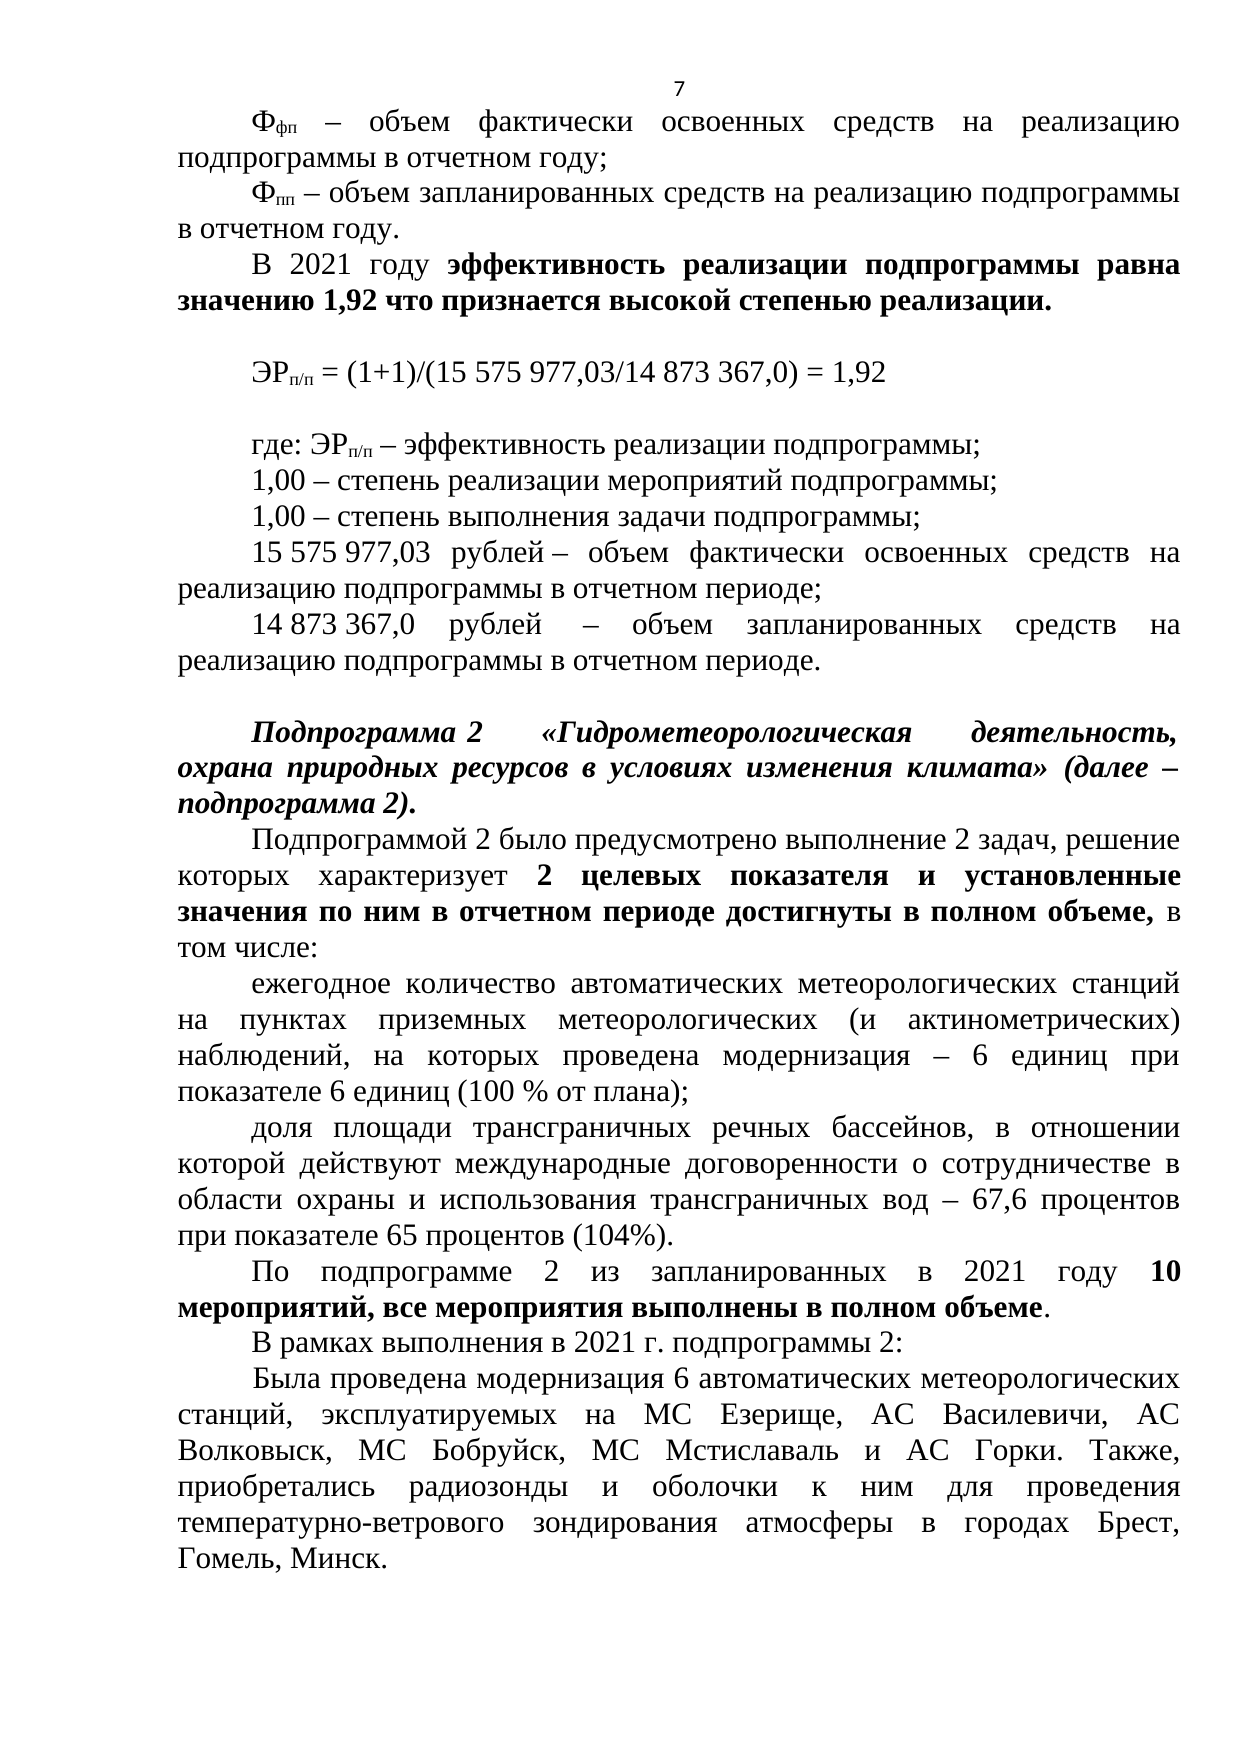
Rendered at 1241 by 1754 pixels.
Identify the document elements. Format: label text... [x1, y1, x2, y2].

text Подпрограмма 2 «Гидрометеорологическая деятельность, охрана природных ресурсов в условиях изменения климата» (далее – подпрограмма 2). [177, 713, 1181, 821]
text 1,00 – степень реализации мероприятий подпрограммы; [177, 461, 1181, 497]
text доля площади трансграничных речных бассейнов, в отношении которой действуют международные договоренности о сотрудничестве в области охраны и использования трансграничных вод – 67,6 процентов при показателе 65 процентов (104%). [177, 1108, 1181, 1252]
text 15 575 977,03 рублей – объем фактически освоенных средств на реализацию подпрограммы в отчетном периоде; [177, 533, 1181, 605]
text 1,00 – степень выполнения задачи подпрограммы; [177, 497, 1181, 533]
text Фпп – объем запланированных средств на реализацию подпрограммы в отчетном году. [177, 174, 1181, 246]
text По подпрограмме 2 из запланированных в 2021 году 10 мероприятий, все мероприятия выполнены в полном объеме. [177, 1252, 1181, 1324]
text Была проведена модернизация 6 автоматических метеорологических станций, эксплуатируемых на МС Езерище, АС Василевичи, АС Волковыск, МС Бобруйск, МС Мстиславаль и АС Горки. Также, приобретались радиозонды и оболочки к ним для проведения температурно-ветрового зондирования атмосферы в городах Брест, Гомель, Минск. [177, 1360, 1181, 1575]
text ежегодное количество автоматических метеорологических станций на пунктах приземных метеорологических (и актинометрических) наблюдений, на которых проведена модернизация – 6 единиц при показателе 6 единиц (100 % от плана); [177, 964, 1181, 1108]
text где: ЭРп/п – эффективность реализации подпрограммы; [177, 425, 1181, 461]
text В рамках выполнения в 2021 г. подпрограммы 2: [177, 1324, 1181, 1360]
text 14 873 367,0 рублей – объем запланированных средств на реализацию подпрограммы в отчетном периоде. [177, 605, 1181, 677]
text Ффп – объем фактически освоенных средств на реализацию подпрограммы в отчетном году; [177, 102, 1181, 174]
text ЭРп/п = (1+1)/(15 575 977,03/14 873 367,0) = 1,92 [177, 353, 1181, 389]
text Подпрограммой 2 было предусмотрено выполнение 2 задач, решение которых характеризует 2 целевых показателя и установленные значения по ним в отчетном периоде достигнуты в полном объеме, в том числе: [177, 821, 1181, 964]
text В 2021 году эффективность реализации подпрограммы равна значению 1,92 что признается высокой степенью реализации. [177, 246, 1181, 317]
